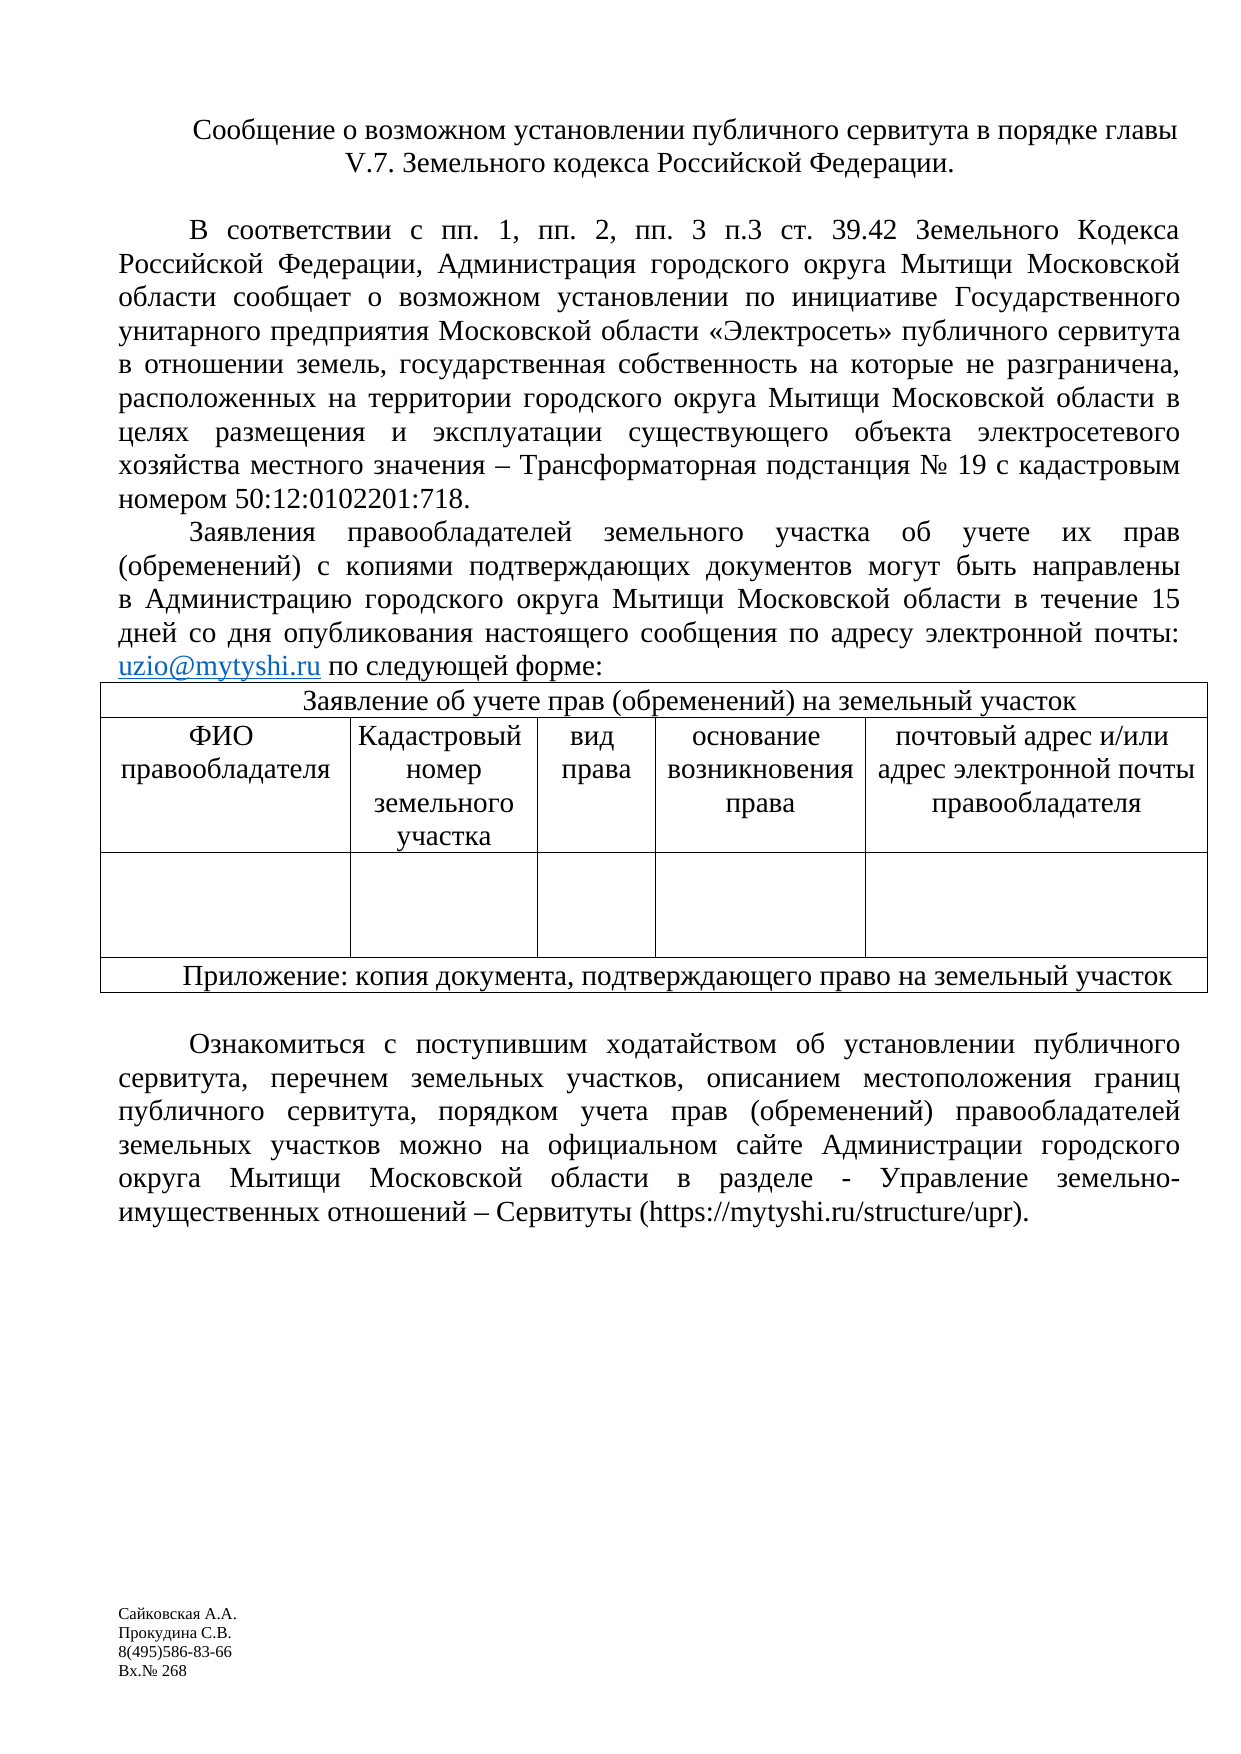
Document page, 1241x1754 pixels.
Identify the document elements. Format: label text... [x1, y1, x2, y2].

table_cell [866, 853, 1207, 957]
table_cell [101, 853, 350, 957]
table_cell ФИО правообладателя [101, 718, 350, 852]
table_cell почтовый адрес и/или адрес электронной почты правообладателя [866, 718, 1207, 852]
text В соответствии с пп. 1, пп. 2, пп. 3 п.3 ст. 39.42 Земельного Кодекса Российской Федерации, Администрация городского округа Мытищи Московской области сообщает о возможном установлении по инициативе Государственного унитарного предприятия Московской области «Электросеть» публичного сервитута в отношении земель, государственная собственность на которые не разграничена, расположенных на территории городского округа Мытищи Московской области в целях размещения и эксплуатации существующего объекта электросетевого хозяйства местного значения – Трансформаторная подстанция № 19 с кадастровым номером 50:12:0102201:718. [118, 212, 1181, 514]
table_cell Кадастровый номер земельного участка [351, 718, 537, 852]
table_cell [538, 853, 655, 957]
table_header Заявление об учете прав (обременений) на земельный участок [101, 683, 1207, 717]
table_cell Приложение: копия документа, подтверждающего право на земельный участок [101, 958, 1207, 992]
table_cell вид права [538, 718, 655, 852]
text Заявления правообладателей земельного участка об учете их прав (обременений) с копиями подтверждающих документов могут быть направлены в Администрацию городского округа Мытищи Московской области в течение 15 дней со дня опубликования настоящего сообщения по адресу электронной почты: uzio@mytyshi.ru по следующей форме: [118, 514, 1181, 682]
text Сообщение о возможном установлении публичного сервитута в порядке главы V.7. Земельного кодекса Российской Федерации. [118, 112, 1181, 179]
text Ознакомиться с поступившим ходатайством об установлении публичного сервитута, перечнем земельных участков, описанием местоположения границ публичного сервитута, порядком учета прав (обременений) правообладателей земельных участков можно на официальном сайте Администрации городского округа Мытищи Московской области в разделе - Управление земельно-имущественных отношений – Сервитуты (https://mytyshi.ru/structure/upr). [118, 1026, 1181, 1228]
table_cell [656, 853, 865, 957]
table_cell [351, 853, 537, 957]
table_cell основание возникновения права [656, 718, 865, 852]
